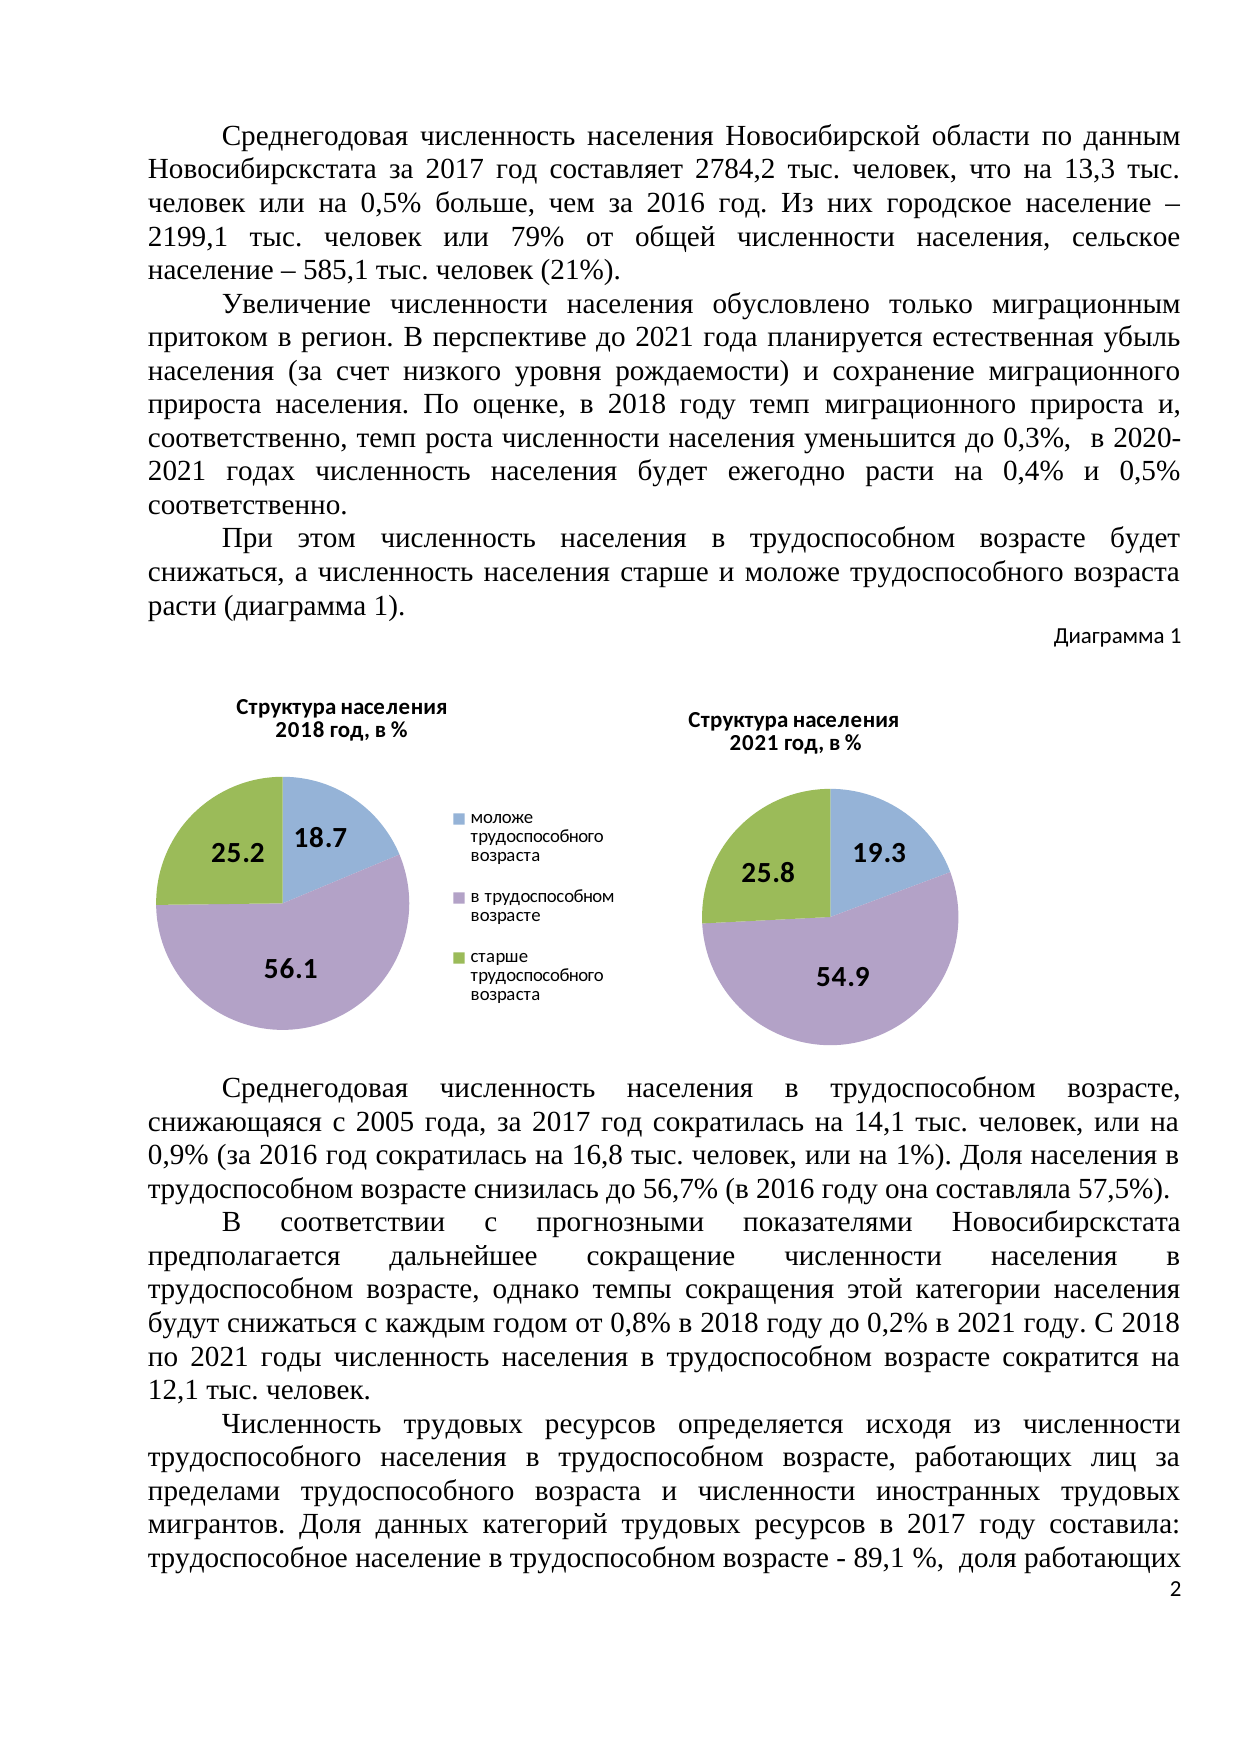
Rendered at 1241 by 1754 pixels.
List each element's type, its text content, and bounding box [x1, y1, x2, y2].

text Среднегодовая численность населения в трудоспособном возрасте, снижающаяся с 2005 года, за 2017 год сократилась на 14,1 тыс. человек, или на 0,9% (за 2016 год сократилась на 16,8 тыс. человек, или на 1%). Доля населения в трудоспособном возрасте снизилась до 56,7% (в 2016 году она составляла 57,5%). [148, 1070, 1181, 1204]
text При этом численность населения в трудоспособном возрасте будет снижаться, а численность населения старше и моложе трудоспособного возраста расти (диаграмма 1). [148, 521, 1181, 621]
text Диаграмма 1 [148, 621, 1181, 649]
text В соответствии с прогнозными показателями Новосибирскстата предполагается дальнейшее сокращение численности населения в трудоспособном возрасте, однако темпы сокращения этой категории населения будут снижаться с каждым годом от 0,8% в 2018 году до 0,2% в 2021 году. С 2018 по 2021 годы численность населения в трудоспособном возрасте сократится на 12,1 тыс. человек. [148, 1204, 1181, 1406]
text Увеличение численности населения обусловлено только миграционным притоком в регион. В перспективе до 2021 года планируется естественная убыль населения (за счет низкого уровня рождаемости) и сохранение миграционного прироста населения. По оценке, в 2018 году темп миграционного прироста и, соответственно, темп роста численности населения уменьшится до 0,3%, в 2020-2021 годах численность населения будет ежегодно расти на 0,4% и 0,5% соответственно. [148, 286, 1181, 521]
text Среднегодовая численность населения Новосибирской области по данным Новосибирскстата за 2017 год составляет 2784,2 тыс. человек, что на 13,3 тыс. человек или на 0,5% больше, чем за 2016 год. Из них городское население – 2199,1 тыс. человек или 79% от общей численности населения, сельское население – 585,1 тыс. человек (21%). [148, 118, 1181, 286]
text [148, 1406, 1181, 1573]
